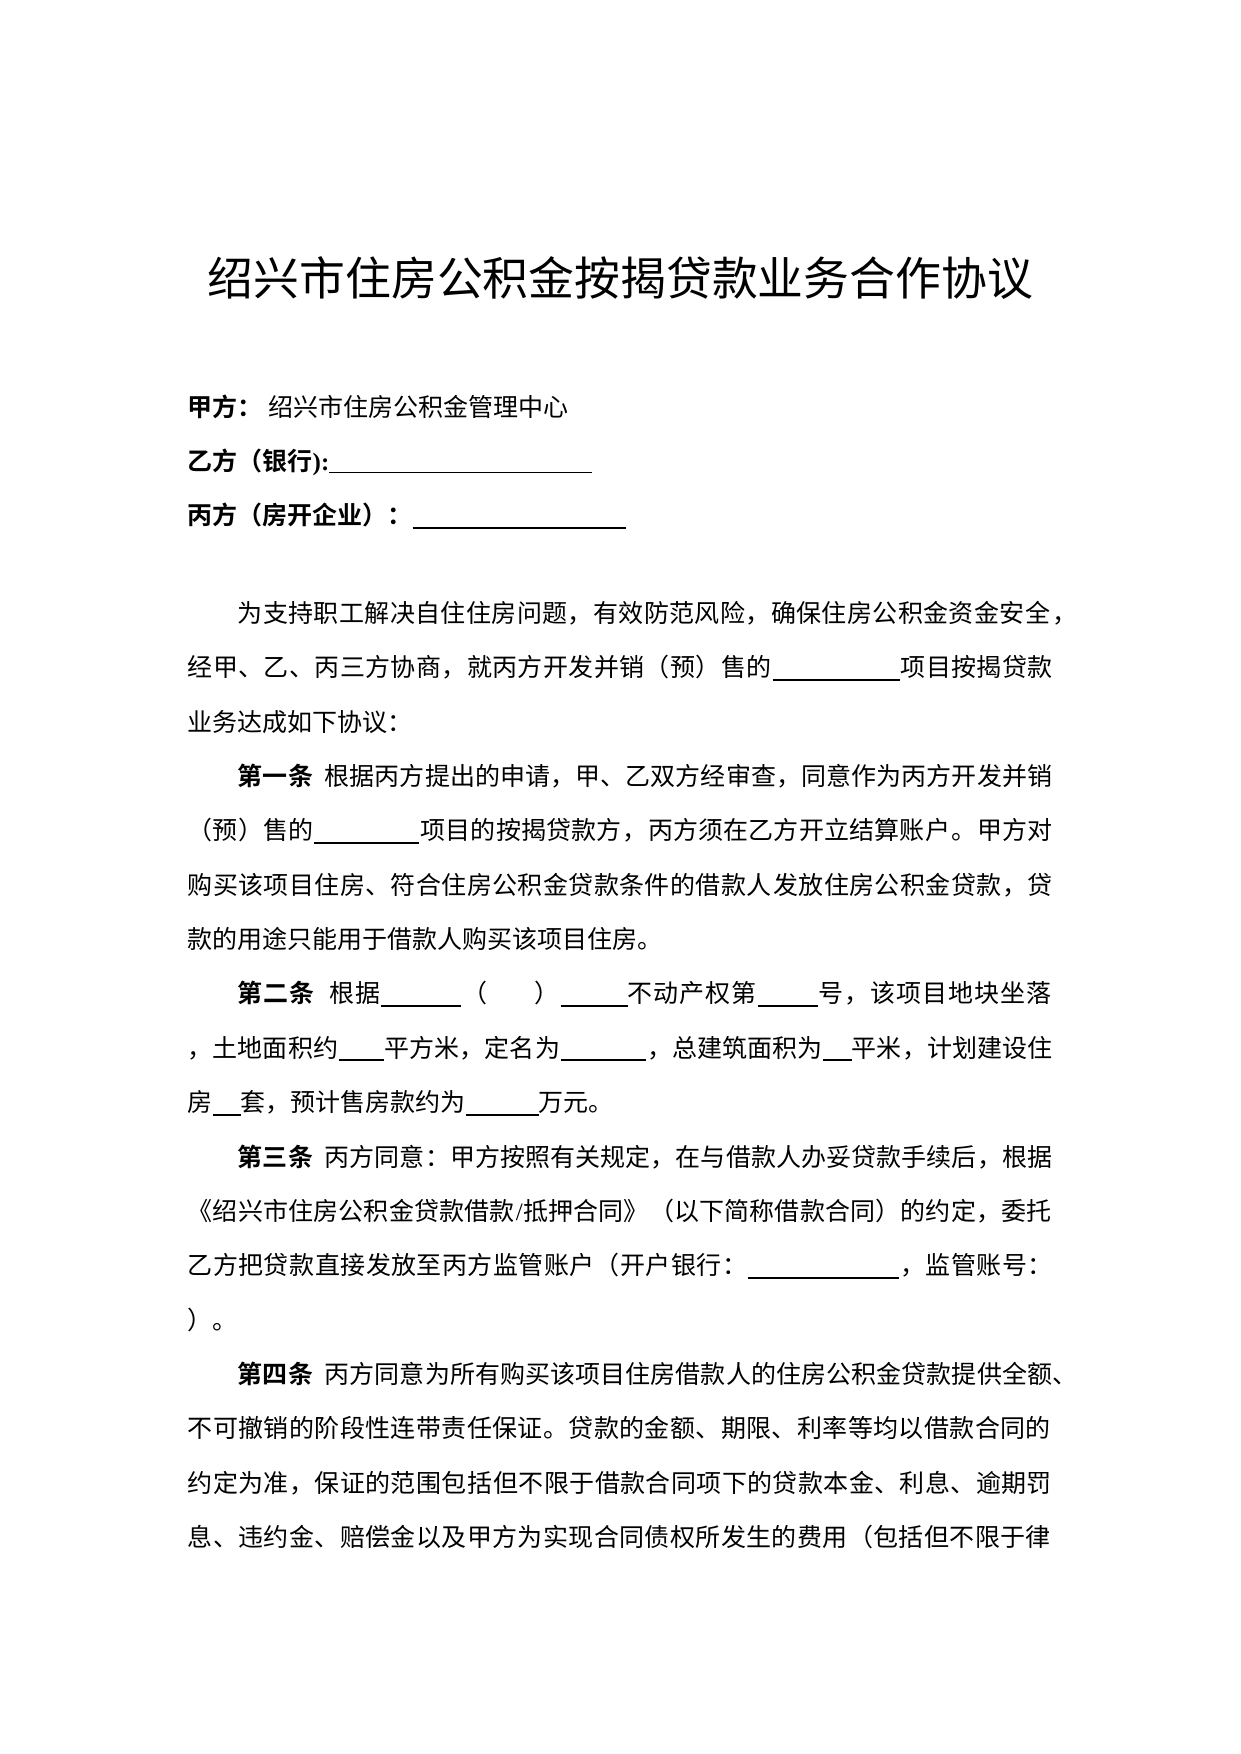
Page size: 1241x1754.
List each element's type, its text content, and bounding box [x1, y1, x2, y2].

text 乙方（银行): [187, 441, 1053, 478]
text 第三条 丙方同意：甲方按照有关规定，在与借款人办妥贷款手续后，根据《绍兴市住房公积金贷款借款/抵押合同》（以下简称借款合同）的约定，委托乙方把贷款直接发放至丙方监管账户（开户银行： ，监管账号： ）。 [187, 1137, 1053, 1336]
text 第一条 根据丙方提出的申请，甲、乙双方经审查，同意作为丙方开发并销（预）售的 项目的按揭贷款方，丙方须在乙方开立结算账户。甲方对购买该项目住房、符合住房公积金贷款条件的借款人发放住房公积金贷款，贷款的用途只能用于借款人购买该项目住房。 [187, 756, 1053, 956]
text 绍兴市住房公积金按揭贷款业务合作协议 [187, 227, 1053, 324]
text 甲方： 绍兴市住房公积金管理中心 [187, 387, 1053, 423]
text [187, 1354, 1053, 1554]
text 丙方（房开企业）： [187, 496, 1053, 532]
text 第二条 根据 （ ） 不动产权第 号，该项目地块坐落 ，土地面积约 平方米，定名为 ，总建筑面积为 平米，计划建设住房 套，预计售房款约为 万元。 [187, 974, 1053, 1119]
text 为支持职工解决自住住房问题，有效防范风险，确保住房公积金资金安全，经甲、乙、丙三方协商，就丙方开发并销（预）售的 项目按揭贷款业务达成如下协议： [187, 593, 1053, 738]
